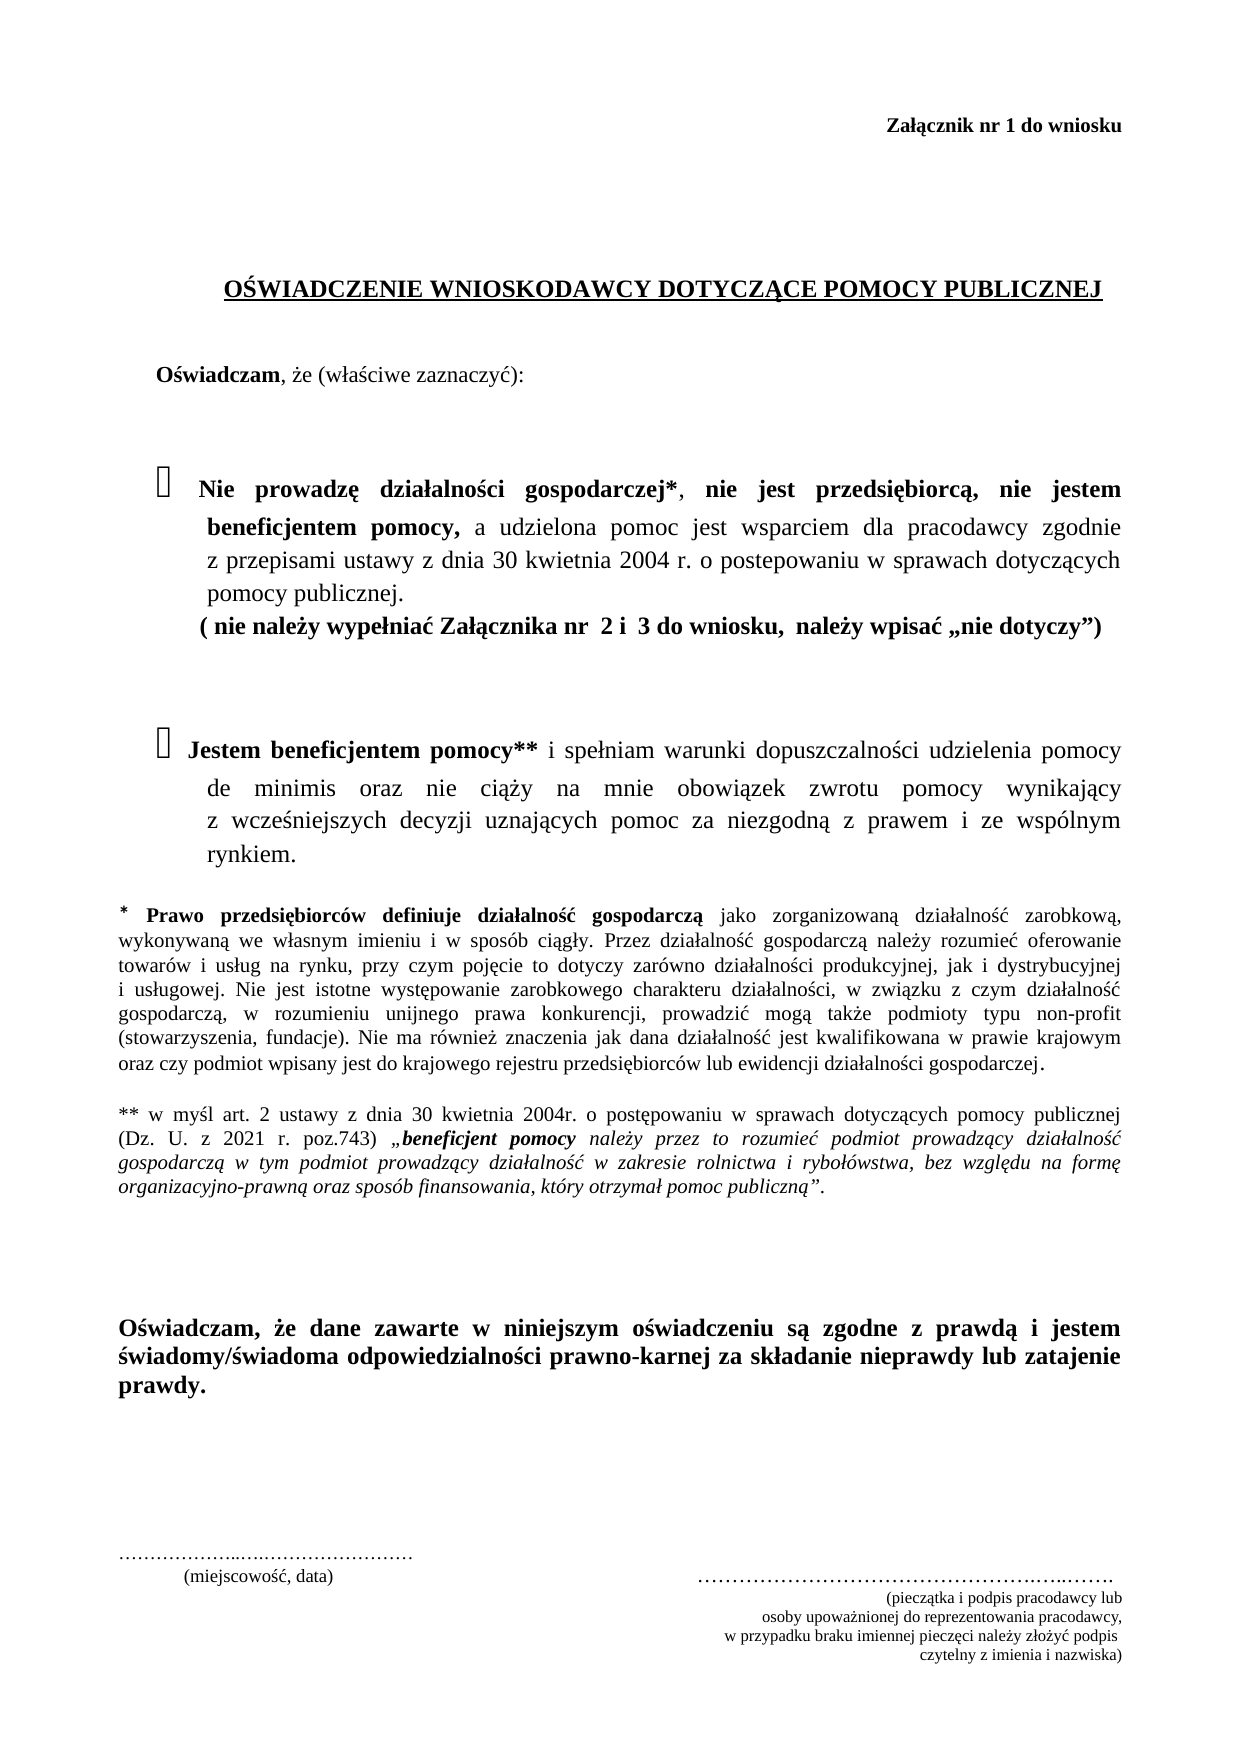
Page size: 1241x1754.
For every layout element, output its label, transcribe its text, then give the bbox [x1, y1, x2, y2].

text Załącznik nr 1 do wniosku [118, 113, 1122, 137]
text Nie prowadzę działalności gospodarczej*, nie jest przedsiębiorcą, nie jestem beneficjentem pomocy, a udzielona pomoc jest wsparciem dla pracodawcy zgodnie z przepisami ustawy z dnia 30 kwietnia 2004 r. o postepowaniu w sprawach dotyczących pomocy publicznej. [156, 466, 1122, 607]
text OŚWIADCZENIE WNIOSKODAWCY DOTYCZĄCE POMOCY PUBLICZNEJ [118, 274, 1122, 303]
list * Prawo przedsiębiorców definiuje działalność gospodarczą jako zorganizowaną działalność zarobkową, wykonywaną we własnym imieniu i w sposób ciągły. Przez działalność gospodarczą należy rozumieć oferowanie towarów i usług na rynku, przy czym pojęcie to dotyczy zarówno działalności produkcyjnej, jak i dystrybucyjnej i usługowej. Nie jest istotne występowanie zarobkowego charakteru działalności, w związku z czym działalność gospodarczą, w rozumieniu unijnego prawa konkurencji, prowadzić mogą także podmioty typu non-profit (stowarzyszenia, fundacje). Nie ma również znaczenia jak dana działalność jest kwalifikowana w prawie krajowym oraz czy podmiot wpisany jest do krajowego rejestru przedsiębiorców lub ewidencji działalności gospodarczej. [118, 900, 1122, 1075]
list (miejscowość, data) ………………………………………….…..……. [118, 1563, 1122, 1587]
list ** w myśl art. 2 ustawy z dnia 30 kwietnia 2004r. o postępowaniu w sprawach dotyczących pomocy publicznej (Dz. U. z 2021 r. poz.743) „beneficjent pomocy należy przez to rozumieć podmiot prowadzący działalność gospodarczą w tym podmiot prowadzący działalność w zakresie rolnictwa i rybołówstwa, bez względu na formę organizacyjno-prawną oraz sposób finansowania, który otrzymał pomoc publiczną”. [118, 1101, 1122, 1198]
text Oświadczam, że (właściwe zaznaczyć): [156, 361, 1122, 387]
list Oświadczam, że dane zawarte w niniejszym oświadczeniu są zgodne z prawdą i jestem świadomy/świadoma odpowiedzialności prawno-karnej za składanie nieprawdy lub zatajenie prawdy. [118, 1313, 1122, 1399]
text Jestem beneficjentem pomocy** i spełniam warunki dopuszczalności udzielenia pomocy de minimis oraz nie ciąży na mnie obowiązek zwrotu pomocy wynikający z wcześniejszych decyzji uznających pomoc za niezgodną z prawem i ze wspólnym rynkiem. [156, 727, 1122, 867]
text w przypadku braku imiennej pieczęci należy złożyć podpis czytelny z imienia i nazwiska) [192, 1626, 1122, 1664]
list ………………..….…………………… [118, 1542, 1122, 1563]
text ( nie należy wypełniać Załącznika nr 2 i 3 do wniosku, należy wpisać „nie dotyczy”) [156, 611, 1122, 640]
text (pieczątka i podpis pracodawcy lub [118, 1587, 1122, 1607]
text osoby upoważnionej do reprezentowania pracodawcy, [118, 1607, 1122, 1626]
